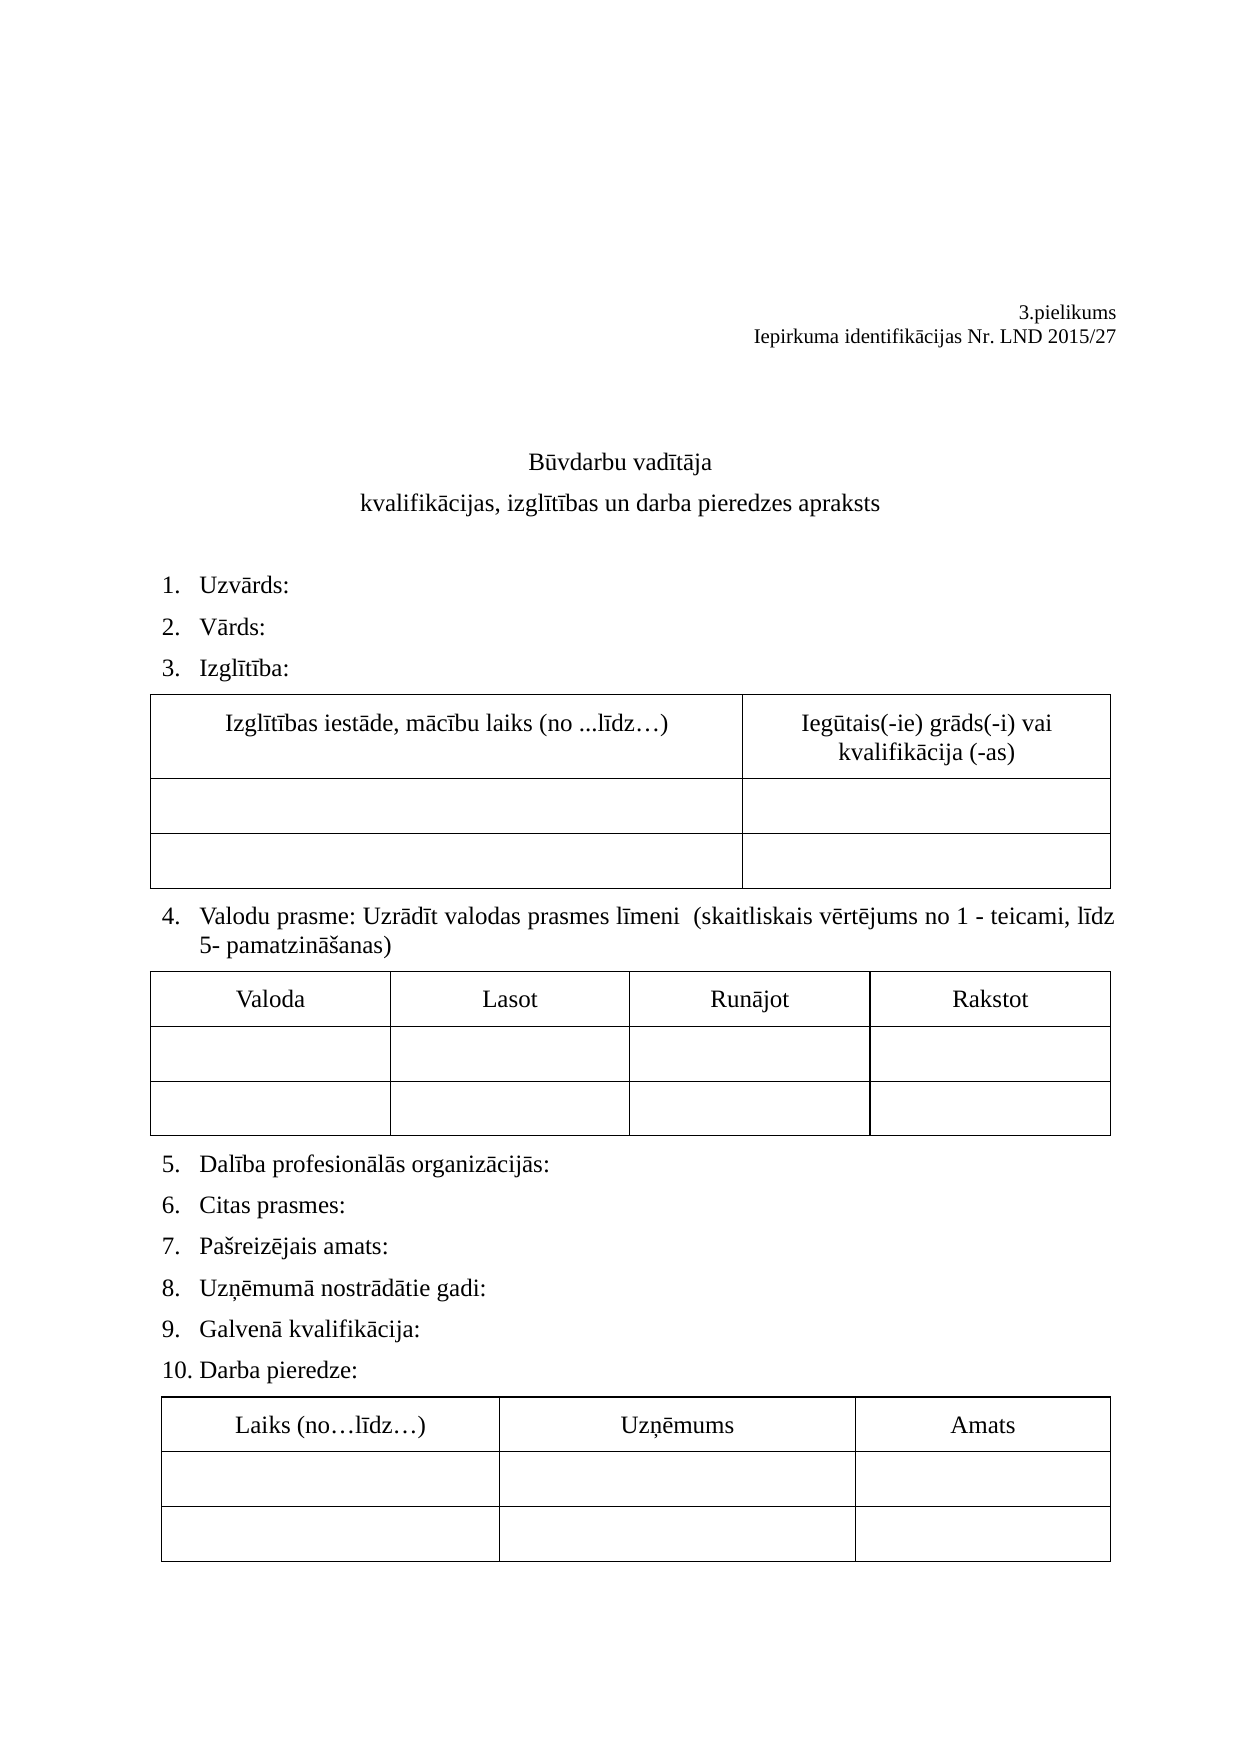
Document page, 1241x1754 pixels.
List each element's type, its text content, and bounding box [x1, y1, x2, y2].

table_header Runājot [630, 972, 869, 1026]
text 3.pielikums [124, 300, 1116, 324]
table_cell [856, 1452, 1110, 1506]
table_cell [391, 1082, 629, 1135]
table_cell [500, 1507, 855, 1561]
table_header Izglītības iestāde, mācību laiks (no ...līdz…) [151, 695, 742, 778]
list Valodu prasme: Uzrādīt valodas prasmes līmeni (skaitliskais vērtējums no 1 - teicami, līdz 5- pamatzināšanas) [162, 901, 1116, 958]
table_cell [391, 1027, 629, 1081]
table_cell [500, 1452, 855, 1506]
list Citas prasmes: [162, 1190, 1116, 1219]
table_header Iegūtais(-ie) grāds(-i) vai kvalifikācija (-as) [743, 695, 1110, 778]
table_cell [871, 1082, 1110, 1135]
table_cell [743, 779, 1110, 833]
table_cell [151, 1027, 390, 1081]
table_header Amats [856, 1398, 1110, 1451]
table_header Valoda [151, 972, 390, 1026]
table_cell [162, 1452, 499, 1506]
table_cell [162, 1507, 499, 1561]
table_cell [743, 834, 1110, 887]
table_header Uzņēmums [500, 1398, 855, 1451]
list Darba pieredze: [162, 1355, 1116, 1384]
list Izglītība: [162, 653, 1116, 682]
list Uzvārds: [162, 571, 1116, 599]
list Pašreizējais amats: [162, 1231, 1116, 1260]
table_cell [856, 1507, 1110, 1561]
text kvalifikācijas, izglītības un darba pieredzes apraksts [124, 488, 1116, 517]
table_cell [151, 1082, 390, 1135]
table_cell [871, 1027, 1110, 1081]
text Iepirkuma identifikācijas Nr. LND 2015/27 [124, 324, 1116, 348]
list Galvenā kvalifikācija: [162, 1314, 1116, 1343]
table_header Rakstot [871, 972, 1110, 1026]
table_header Lasot [391, 972, 629, 1026]
list Dalība profesionālās organizācijās: [162, 1149, 1116, 1178]
table_cell [630, 1082, 869, 1135]
table_cell [151, 779, 742, 833]
table_cell [151, 834, 742, 887]
list Vārds: [162, 612, 1116, 641]
list Uzņēmumā nostrādātie gadi: [162, 1273, 1116, 1301]
table_cell [630, 1027, 869, 1081]
table_header Laiks (no…līdz…) [162, 1398, 499, 1451]
text Būvdarbu vadītāja [124, 447, 1116, 476]
